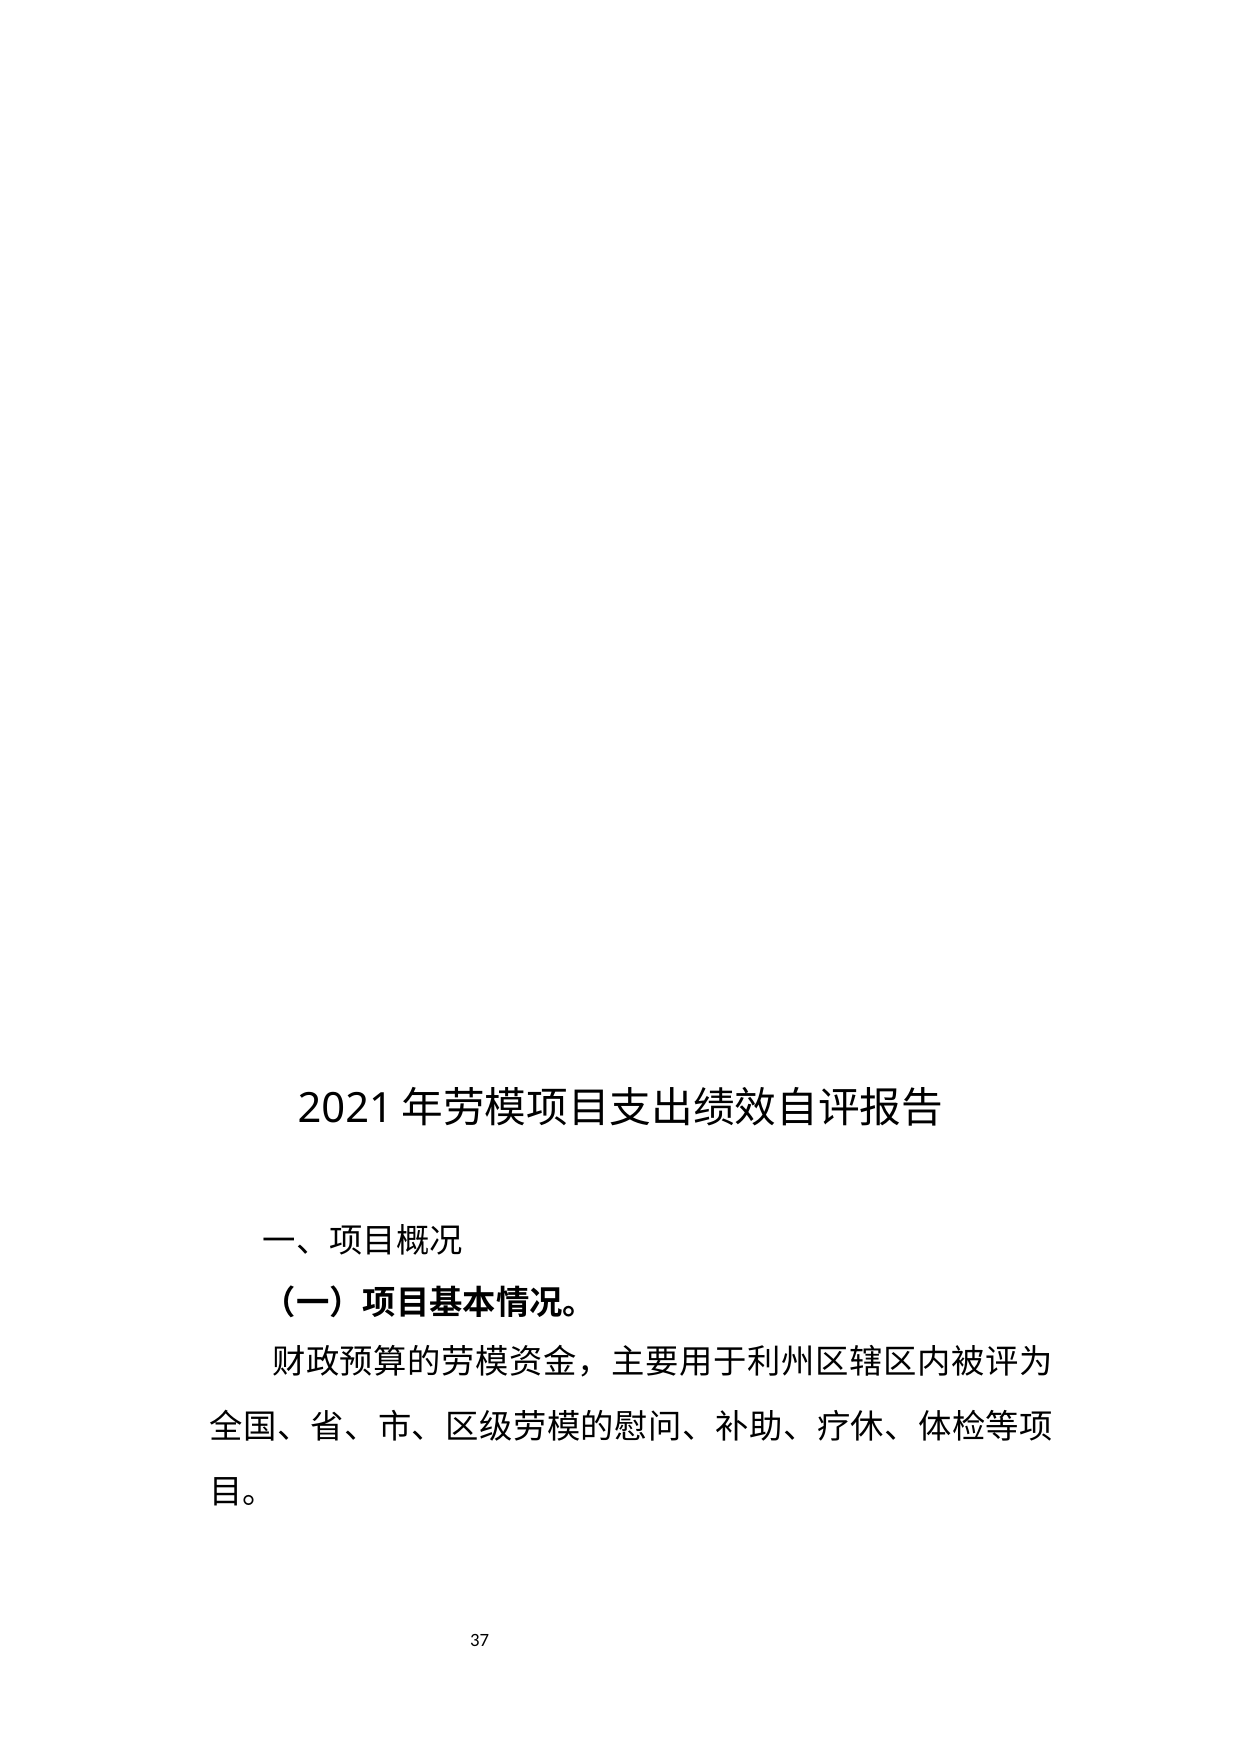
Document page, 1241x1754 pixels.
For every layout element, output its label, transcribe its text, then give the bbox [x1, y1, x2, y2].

text 2021年劳模项目支出绩效自评报告 [187, 1072, 1053, 1137]
text 财政预算的劳模资金，主要用于利州区辖区内被评为全国、省、市、区级劳模的慰问、补助、疗休、体检等项目。 [209, 1327, 1053, 1522]
text （一）项目基本情况。 [187, 1264, 1053, 1327]
text 一、项目概况 [187, 1202, 1053, 1264]
